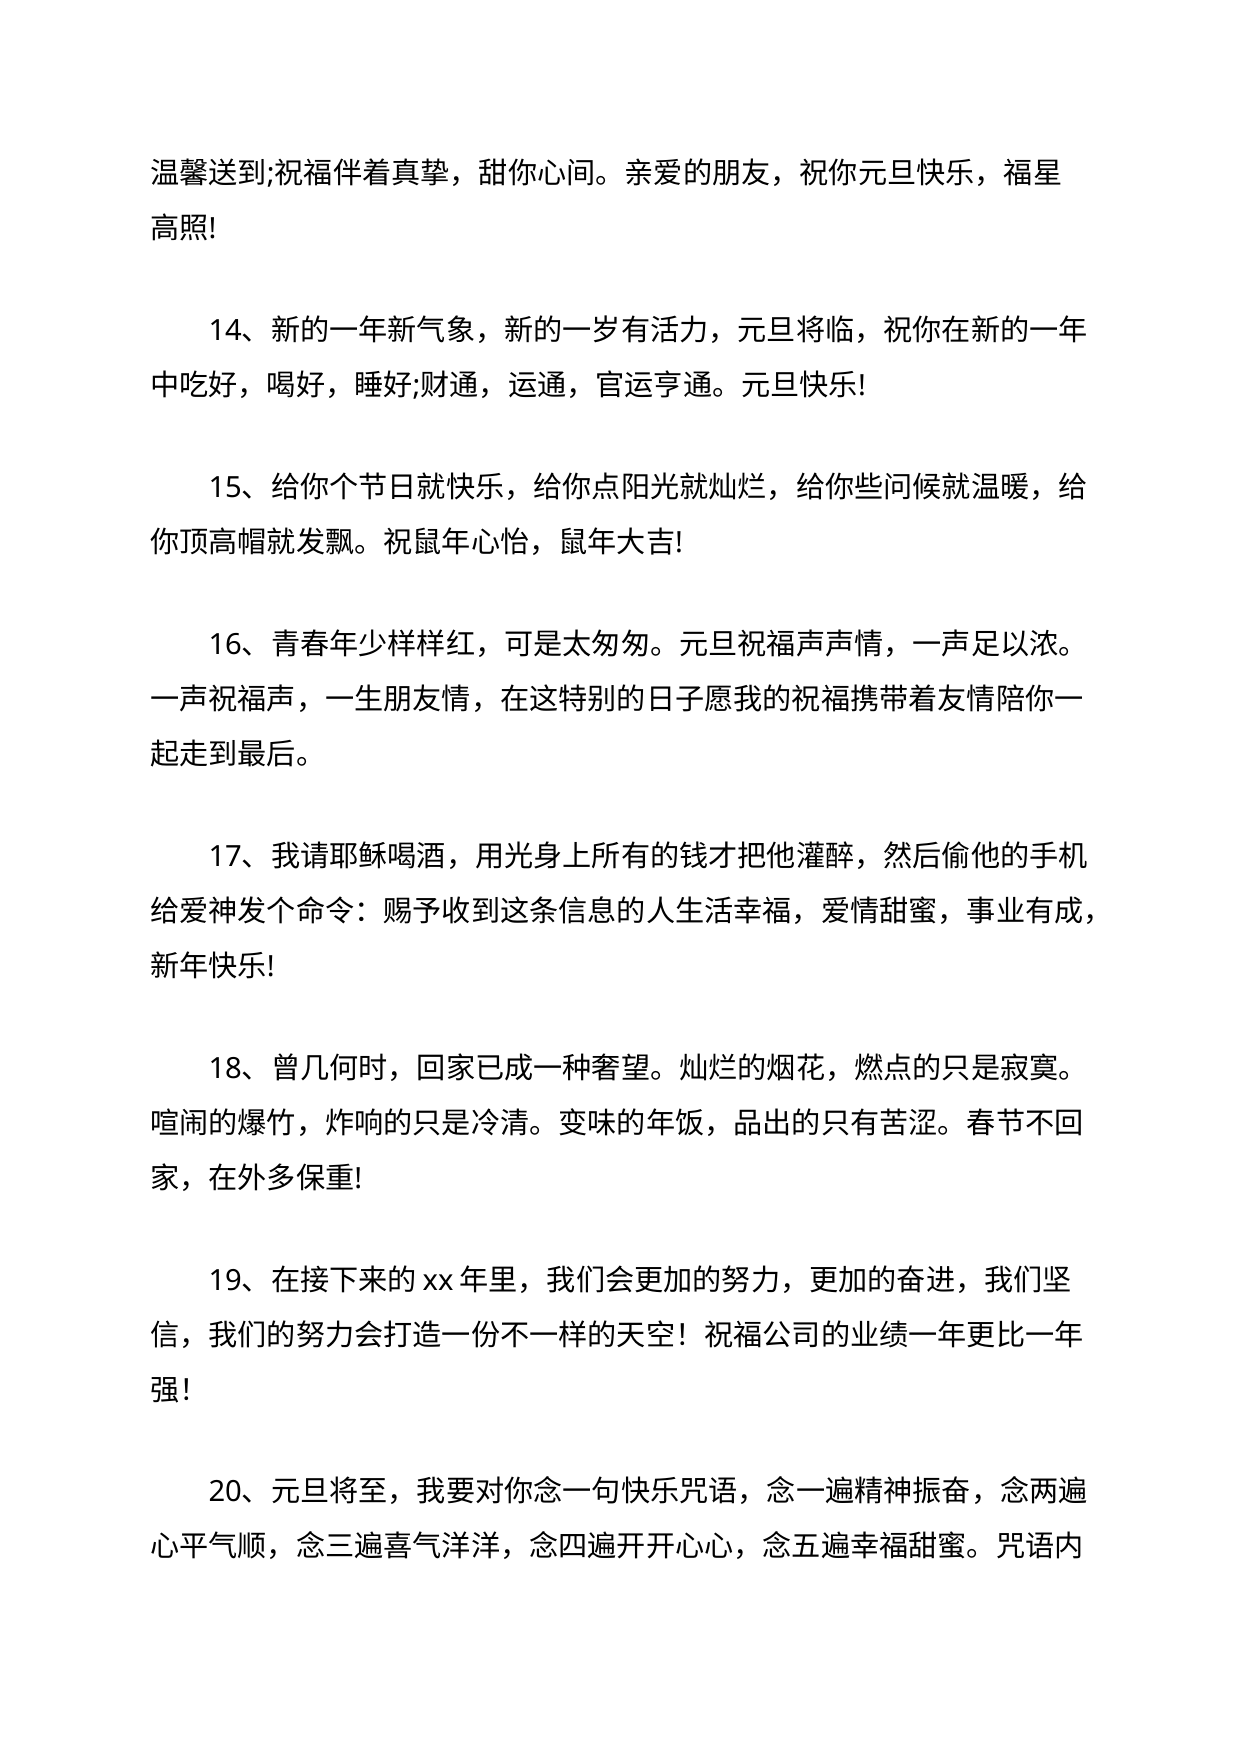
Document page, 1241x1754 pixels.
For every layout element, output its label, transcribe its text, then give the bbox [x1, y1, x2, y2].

text 15、给你个节日就快乐，给你点阳光就灿烂，给你些问候就温暖，给你顶高帽就发飘。祝鼠年心怡，鼠年大吉! [150, 464, 1090, 561]
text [150, 150, 1090, 247]
text 16、青春年少样样红，可是太匆匆。元旦祝福声声情，一声足以浓。一声祝福声，一生朋友情，在这特别的日子愿我的祝福携带着友情陪你一起走到最后。 [150, 621, 1090, 773]
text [150, 1468, 1090, 1565]
text 19、在接下来的xx年里，我们会更加的努力，更加的奋进，我们坚信，我们的努力会打造一份不一样的天空！祝福公司的业绩一年更比一年强！ [150, 1256, 1090, 1408]
text 14、新的一年新气象，新的一岁有活力，元旦将临，祝你在新的一年中吃好，喝好，睡好;财通，运通，官运亨通。元旦快乐! [150, 307, 1090, 404]
text 18、曾几何时，回家已成一种奢望。灿烂的烟花，燃点的只是寂寞。喧闹的爆竹，炸响的只是冷清。变味的年饭，品出的只有苦涩。春节不回家，在外多保重! [150, 1044, 1090, 1197]
text 17、我请耶稣喝酒，用光身上所有的钱才把他灌醉，然后偷他的手机给爱神发个命令：赐予收到这条信息的人生活幸福，爱情甜蜜，事业有成，新年快乐! [150, 833, 1090, 985]
